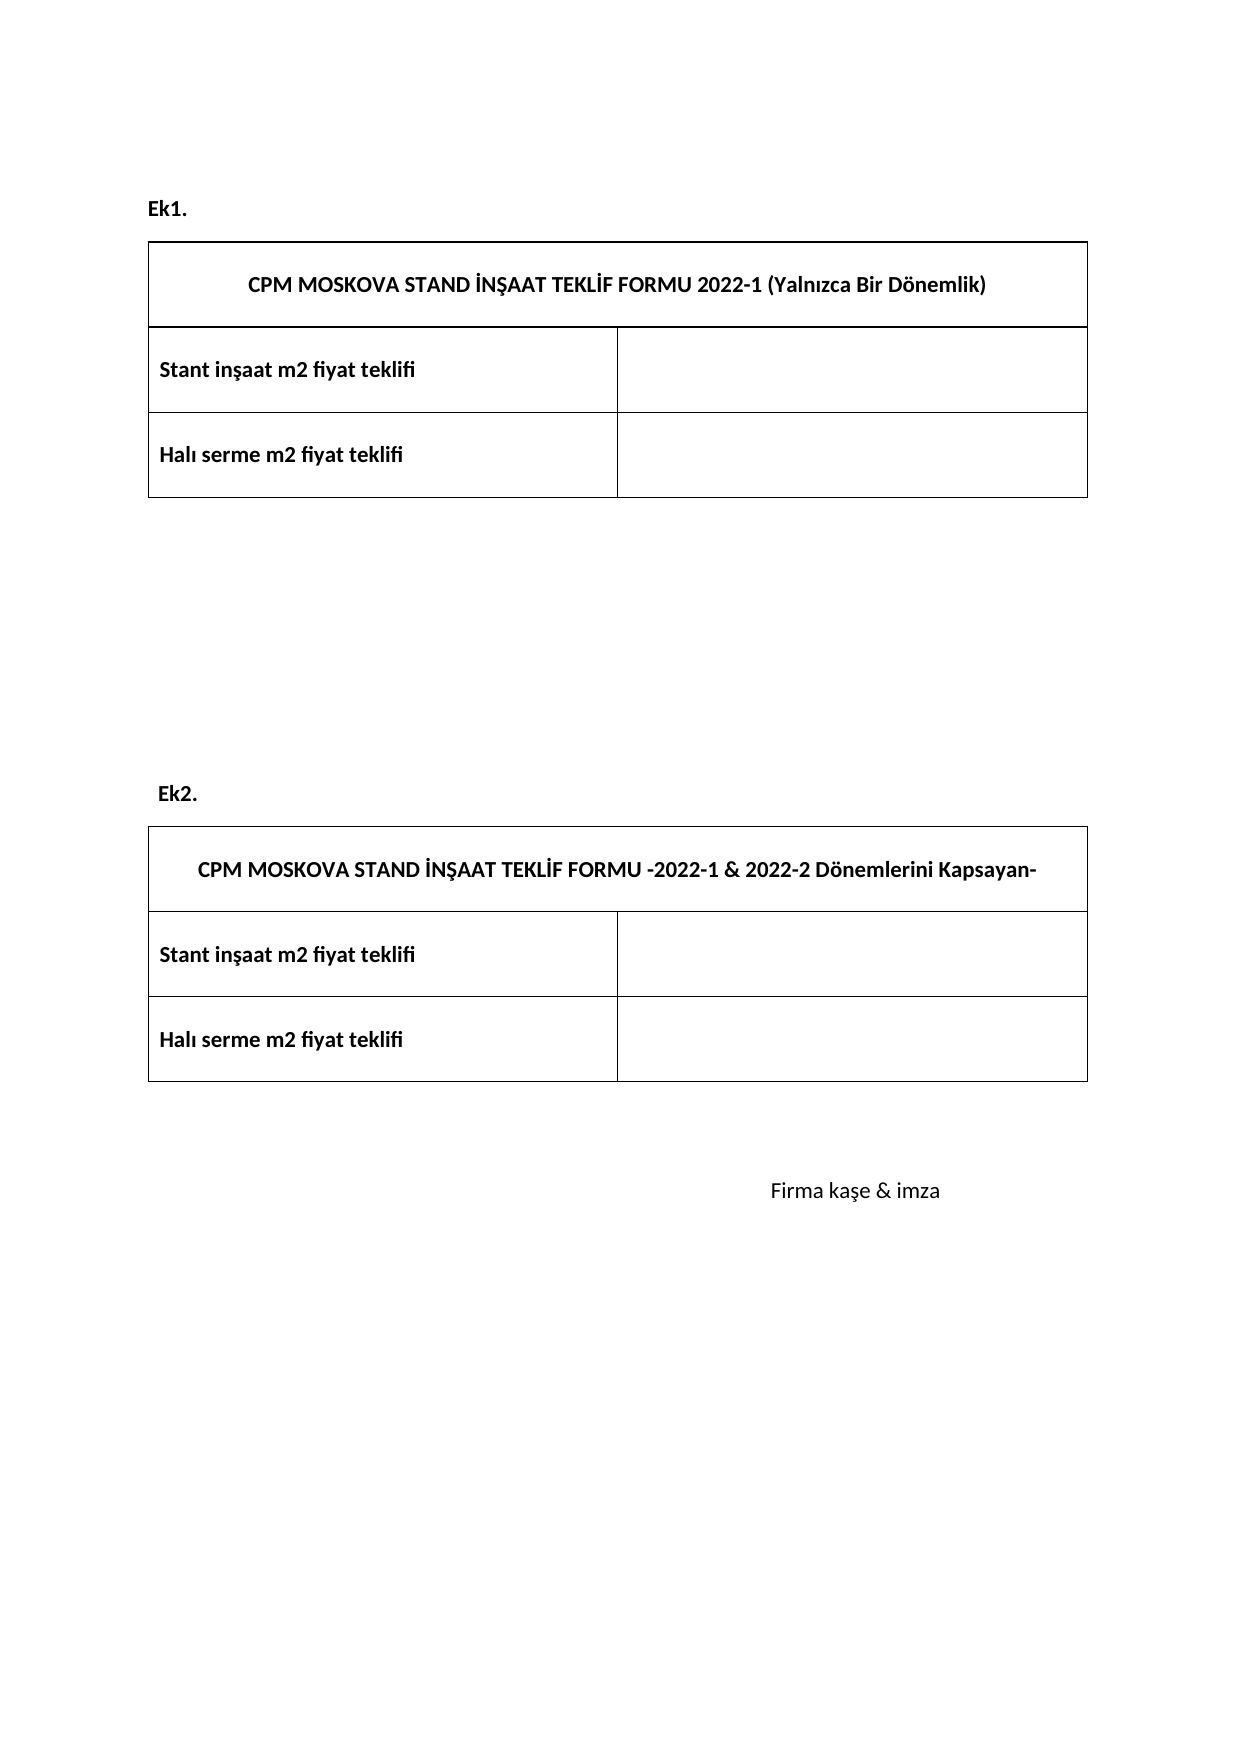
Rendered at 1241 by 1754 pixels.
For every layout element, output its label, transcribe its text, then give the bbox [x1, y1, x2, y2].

table_header CPM MOSKOVA STAND İNŞAAT TEKLİF FORMU -2022-1 & 2022-2 Dönemlerini Kapsayan- [149, 827, 1087, 911]
table_cell [618, 912, 1087, 996]
table_cell [618, 997, 1087, 1081]
text Ek2. [148, 779, 1093, 807]
table_cell Halı serme m2 fiyat teklifi [149, 997, 617, 1081]
table_cell [618, 413, 1087, 497]
text Ek1. [148, 194, 1093, 222]
table_header CPM MOSKOVA STAND İNŞAAT TEKLİF FORMU 2022-1 (Yalnızca Bir Dönemlik) [149, 243, 1087, 326]
table_cell Halı serme m2 fiyat teklifi [149, 413, 617, 497]
text Firma kaşe & imza [148, 1176, 1093, 1204]
table_cell [618, 328, 1087, 412]
table_cell Stant inşaat m2 fiyat teklifi [149, 912, 617, 996]
table_cell Stant inşaat m2 fiyat teklifi [149, 328, 617, 412]
